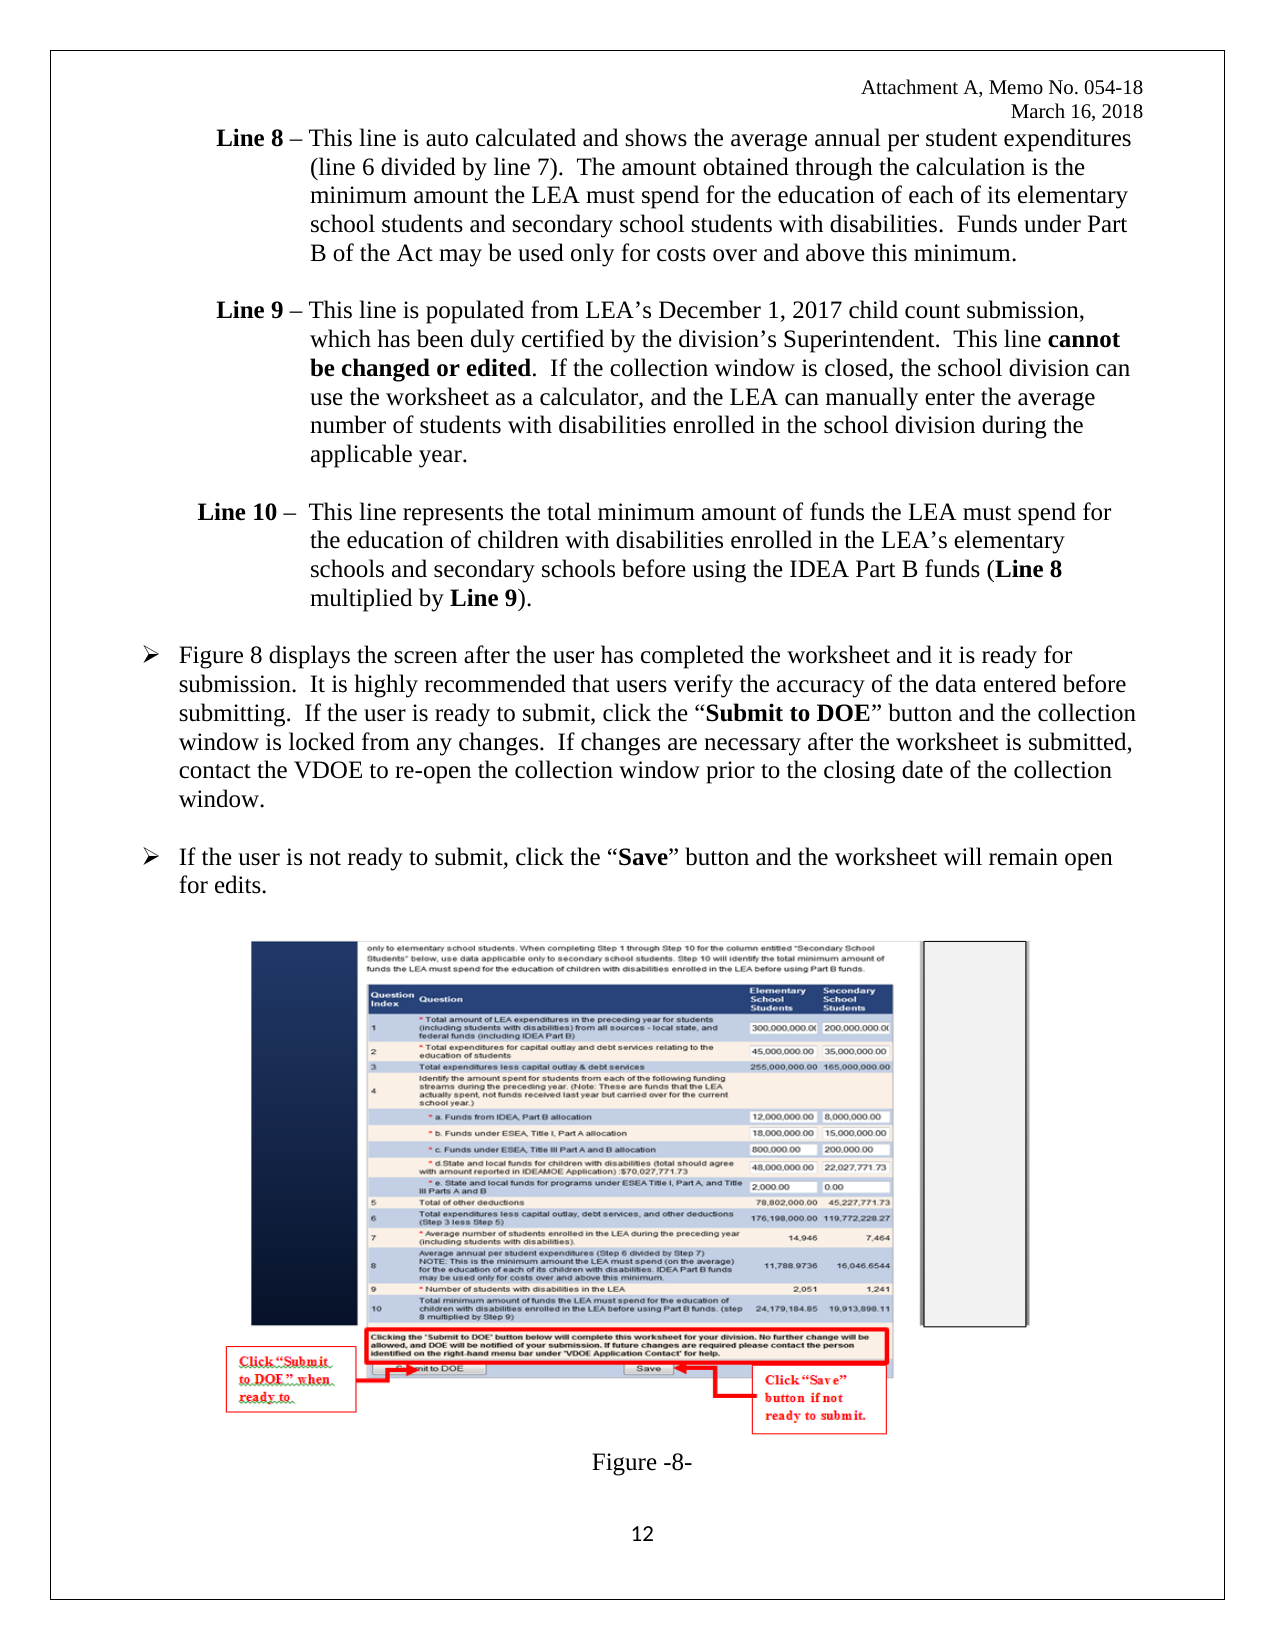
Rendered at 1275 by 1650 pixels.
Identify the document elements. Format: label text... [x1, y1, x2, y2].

text Figure -8- [141, 1447, 1143, 1476]
picture [216, 928, 1046, 1448]
text Line 8 – This line is auto calculated and shows the average annual per student expenditures (line 6 divided by line 7). The amount obtained through the calculation is the minimum amount the LEA must spend for the education of each of its elementary school students and secondary school students with disabilities. Funds under Part B of the Act may be used only for costs over and above this minimum. [216, 123, 1143, 267]
text Line 9 – This line is populated from LEA’s December 1, 2017 child count submission, which has been duly certified by the division’s Superintendent. This line cannot be changed or edited. If the collection window is closed, the school division can use the worksheet as a calculator, and the LEA can manually enter the average number of students with disabilities enrolled in the school division during the applicable year. [216, 296, 1143, 468]
list Figure 8 displays the screen after the user has completed the worksheet and it is ready for submission. It is highly recommended that users verify the accuracy of the data entered before submitting. If the user is ready to submit, click the “Submit to DOE” button and the collection window is locked from any changes. If changes are necessary after the worksheet is submitted, contact the VDOE to re-open the collection window prior to the closing date of the collection window. [141, 641, 1143, 813]
list If the user is not ready to submit, click the “Save” button and the worksheet will remain open for edits. [141, 842, 1143, 899]
text Line 10 – This line represents the total minimum amount of funds the LEA must spend for the education of children with disabilities enrolled in the LEA’s elementary schools and secondary schools before using the IDEA Part B funds (Line 8 multiplied by Line 9). [197, 497, 1143, 612]
